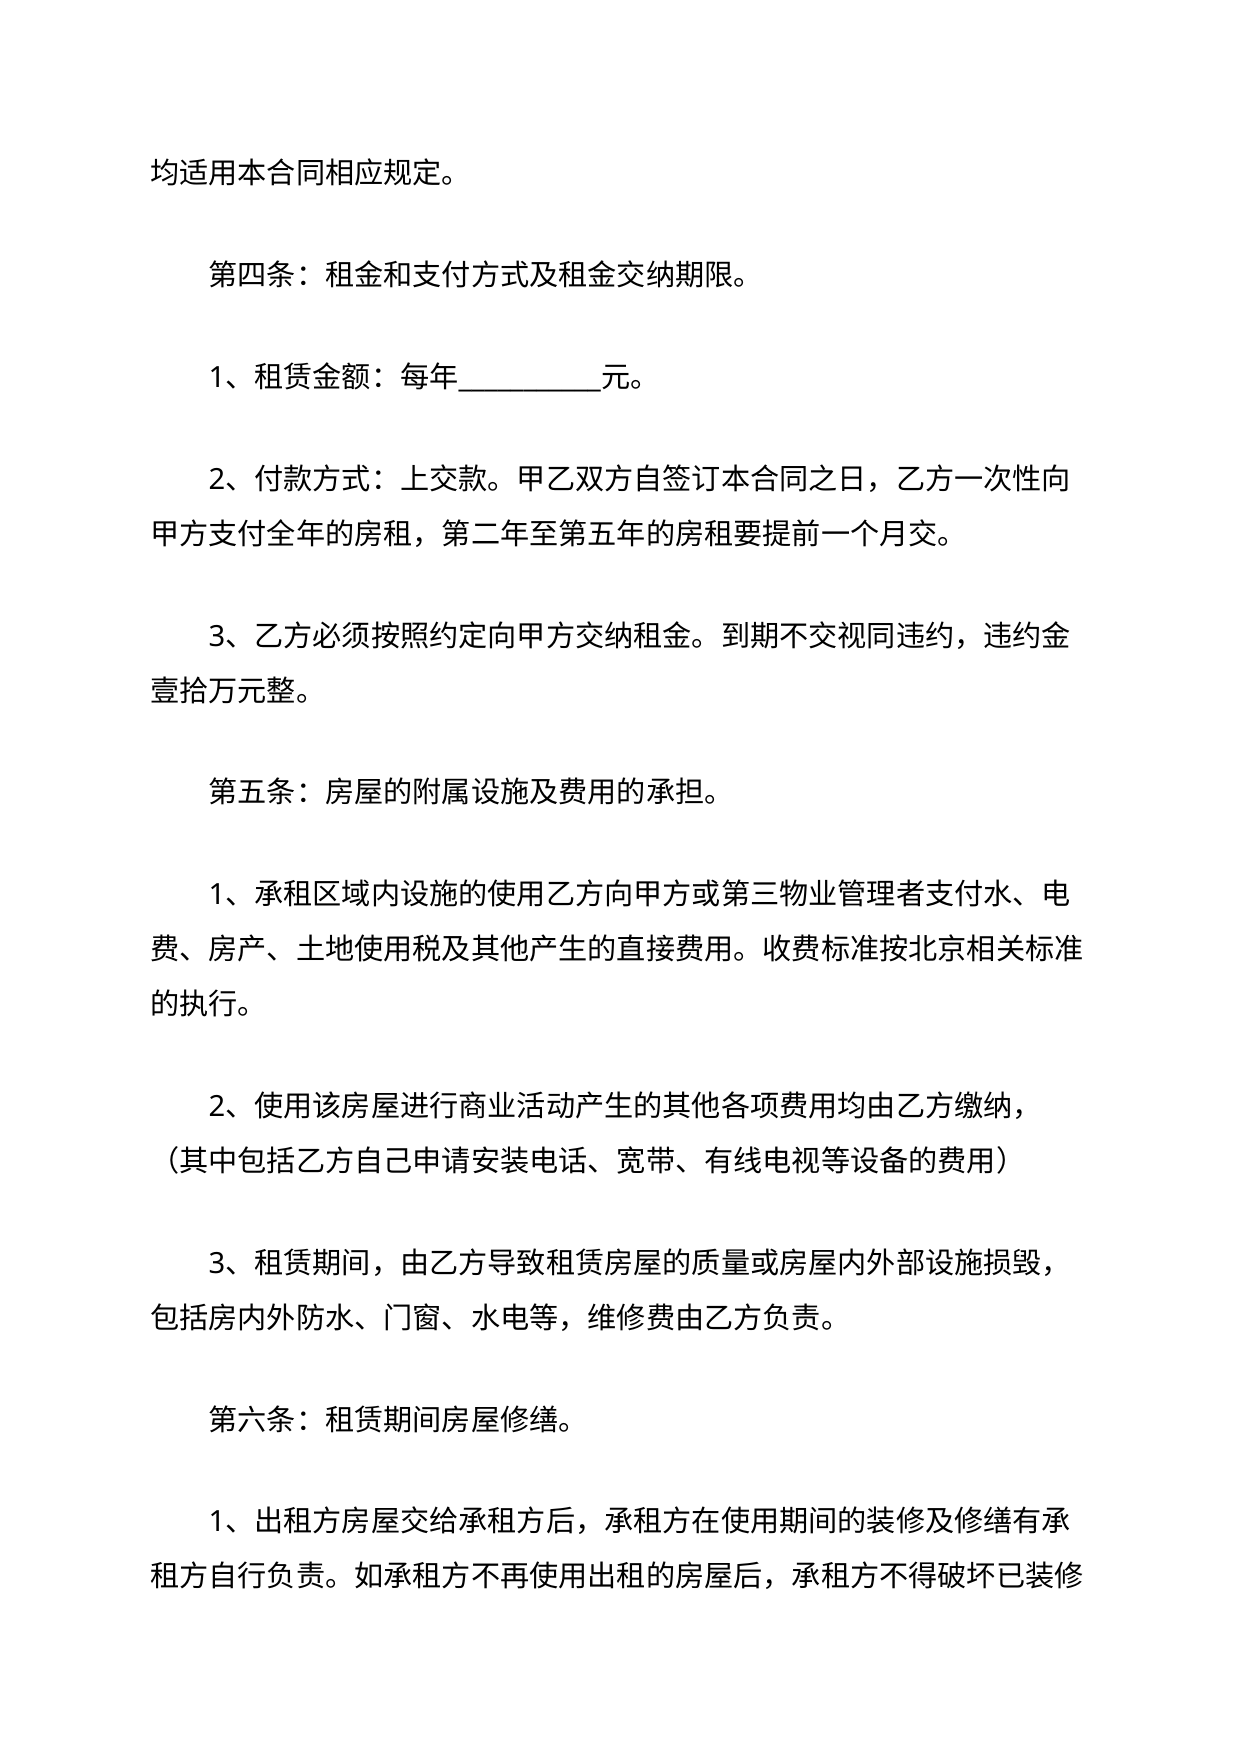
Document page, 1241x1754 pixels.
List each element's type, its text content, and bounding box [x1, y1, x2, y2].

text 第六条：租赁期间房屋修缮。 [150, 1396, 1090, 1438]
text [150, 1498, 1090, 1595]
text 1、租赁金额：每年___________元。 [150, 353, 1090, 396]
text 3、乙方必须按照约定向甲方交纳租金。到期不交视同违约，违约金壹拾万元整。 [150, 612, 1090, 709]
text 第四条：租金和支付方式及租金交纳期限。 [150, 252, 1090, 294]
text 2、使用该房屋进行商业活动产生的其他各项费用均由乙方缴纳，（其中包括乙方自己申请安装电话、宽带、有线电视等设备的费用） [150, 1082, 1090, 1180]
text 1、承租区域内设施的使用乙方向甲方或第三物业管理者支付水、电费、房产、土地使用税及其他产生的直接费用。收费标准按北京相关标准的执行。 [150, 871, 1090, 1023]
text 第五条：房屋的附属设施及费用的承担。 [150, 769, 1090, 811]
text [150, 150, 1090, 192]
text 3、租赁期间，由乙方导致租赁房屋的质量或房屋内外部设施损毁，包括房内外防水、门窗、水电等，维修费由乙方负责。 [150, 1239, 1090, 1337]
text 2、付款方式：上交款。甲乙双方自签订本合同之日，乙方一次性向甲方支付全年的房租，第二年至第五年的房租要提前一个月交。 [150, 456, 1090, 553]
